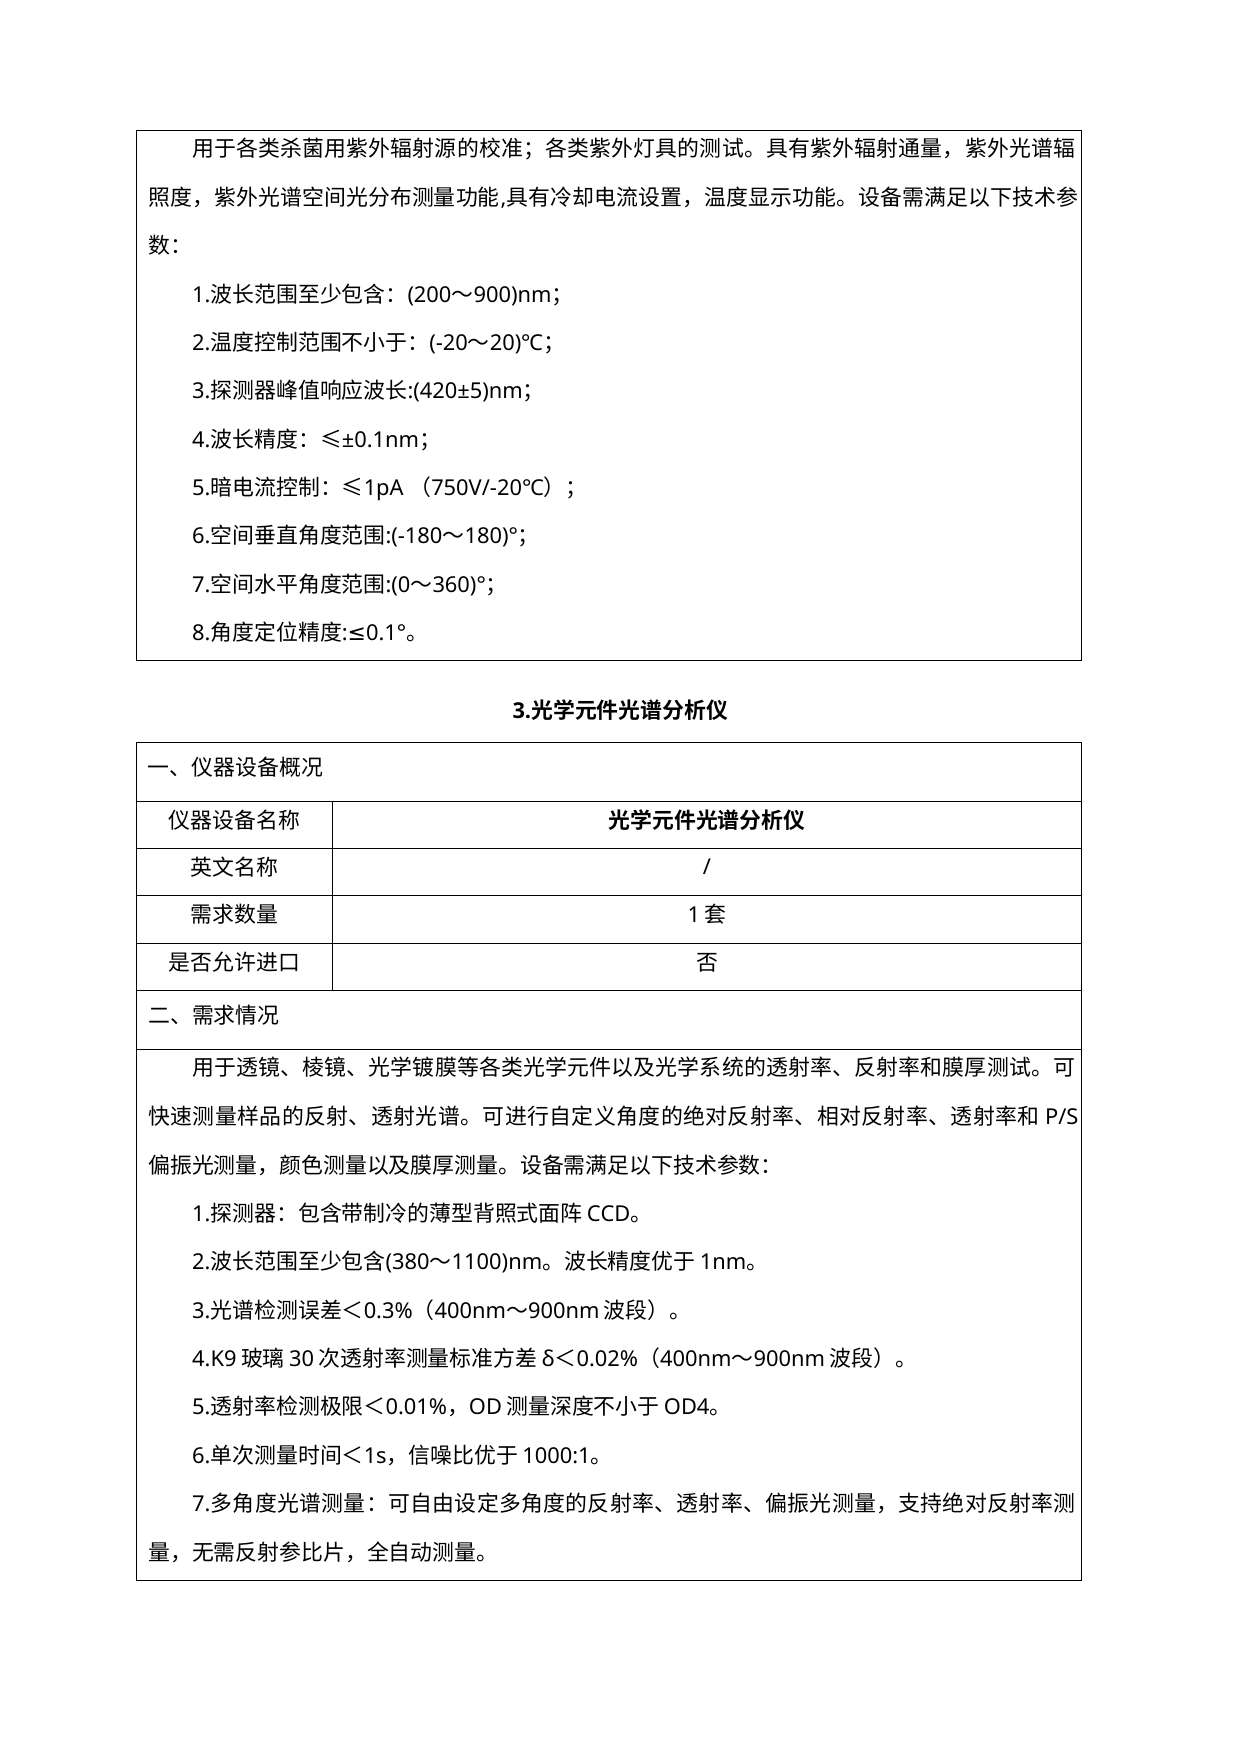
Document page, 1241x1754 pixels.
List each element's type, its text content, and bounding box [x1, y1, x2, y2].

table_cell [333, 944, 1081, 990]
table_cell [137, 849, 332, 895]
text 3.光学元件光谱分析仪 [148, 693, 1093, 726]
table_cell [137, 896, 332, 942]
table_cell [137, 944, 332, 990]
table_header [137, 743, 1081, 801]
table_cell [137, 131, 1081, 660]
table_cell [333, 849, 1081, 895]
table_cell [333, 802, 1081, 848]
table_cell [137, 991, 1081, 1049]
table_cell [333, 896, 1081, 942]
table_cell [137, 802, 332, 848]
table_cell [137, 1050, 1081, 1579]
